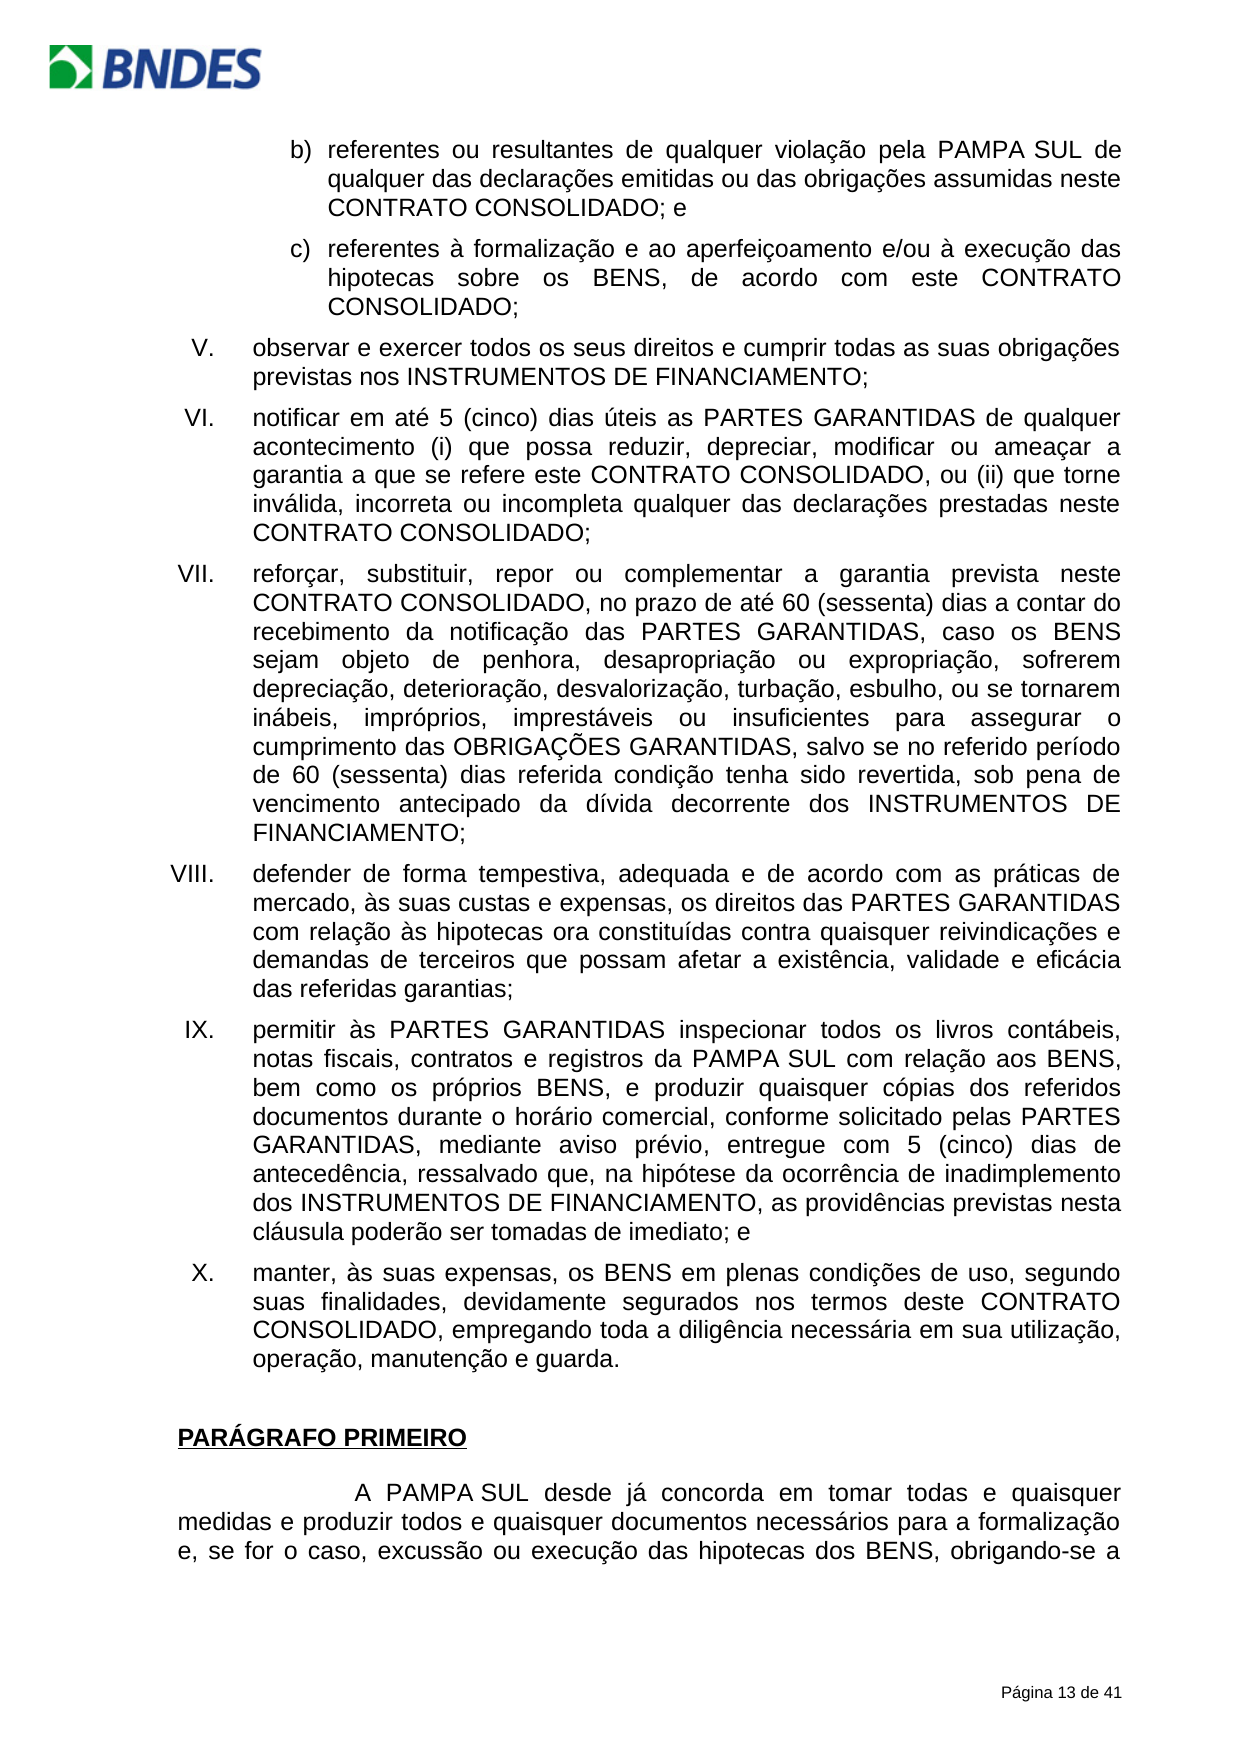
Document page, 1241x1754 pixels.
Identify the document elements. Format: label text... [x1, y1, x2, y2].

list defender de forma tempestiva, adequada e de acordo com as práticas de mercado, às suas custas e expensas, os direitos das PARTES GARANTIDAS com relação às hipotecas ora constituídas contra quaisquer reivindicações e demandas de terceiros que possam afetar a existência, validade e eficácia das referidas garantias; [215, 859, 1122, 1003]
list referentes ou resultantes de qualquer violação pela PAMPA SUL de qualquer das declarações emitidas ou das obrigações assumidas neste CONTRATO CONSOLIDADO; e [290, 135, 1122, 221]
subtitle PARÁGRAFO PRIMEIRO [177, 1423, 1122, 1451]
list reforçar, substituir, repor ou complementar a garantia prevista neste CONTRATO CONSOLIDADO, no prazo de até 60 (sessenta) dias a contar do recebimento da notificação das PARTES GARANTIDAS, caso os BENS sejam objeto de penhora, desapropriação ou expropriação, sofrerem depreciação, deterioração, desvalorização, turbação, esbulho, ou se tornarem inábeis, impróprios, imprestáveis ou insuficientes para assegurar o cumprimento das OBRIGAÇÕES GARANTIDAS, salvo se no referido período de 60 (sessenta) dias referida condição tenha sido revertida, sob pena de vencimento antecipado da dívida decorrente dos INSTRUMENTOS DE FINANCIAMENTO; [215, 559, 1122, 846]
list permitir às PARTES GARANTIDAS inspecionar todos os livros contábeis, notas fiscais, contratos e registros da PAMPA SUL com relação aos BENS, bem como os próprios BENS, e produzir quaisquer cópias dos referidos documentos durante o horário comercial, conforme solicitado pelas PARTES GARANTIDAS, mediante aviso prévio, entregue com 5 (cinco) dias de antecedência, ressalvado que, na hipótese da ocorrência de inadimplemento dos INSTRUMENTOS DE FINANCIAMENTO, as providências previstas nesta cláusula poderão ser tomadas de imediato; e [215, 1015, 1122, 1245]
picture [49, 45, 263, 91]
list notificar em até 5 (cinco) dias úteis as PARTES GARANTIDAS de qualquer acontecimento (i) que possa reduzir, depreciar, modificar ou ameaçar a garantia a que se refere este CONTRATO CONSOLIDADO, ou (ii) que torne inválida, incorreta ou incompleta qualquer das declarações prestadas neste CONTRATO CONSOLIDADO; [215, 403, 1122, 546]
list referentes à formalização e ao aperfeiçoamento e/ou à execução das hipotecas sobre os BENS, de acordo com este CONTRATO CONSOLIDADO; [290, 234, 1122, 320]
list observar e exercer todos os seus direitos e cumprir todas as suas obrigações previstas nos INSTRUMENTOS DE FINANCIAMENTO; [215, 333, 1122, 390]
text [177, 1478, 1122, 1564]
list manter, às suas expensas, os BENS em plenas condições de uso, segundo suas finalidades, devidamente segurados nos termos deste CONTRATO CONSOLIDADO, empregando toda a diligência necessária em sua utilização, operação, manutenção e guarda. [215, 1258, 1122, 1373]
